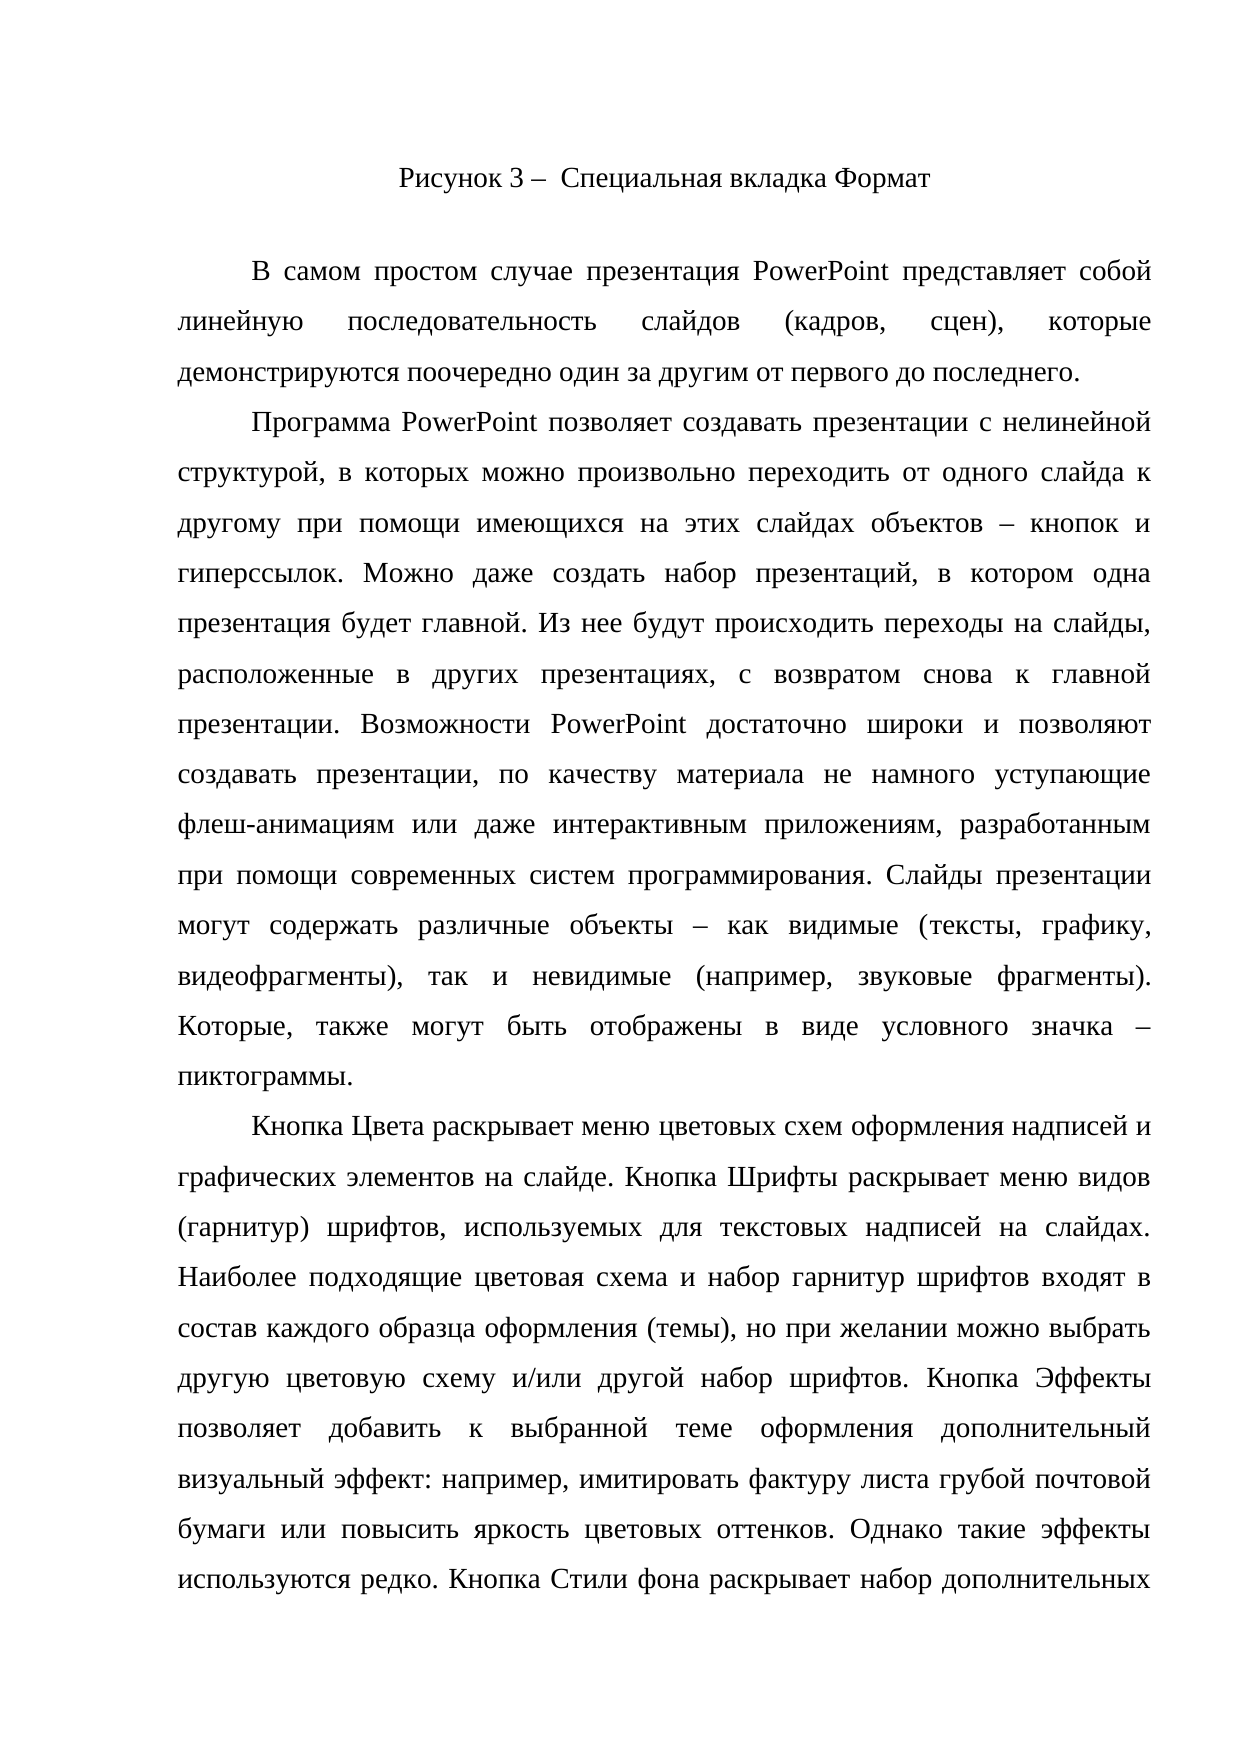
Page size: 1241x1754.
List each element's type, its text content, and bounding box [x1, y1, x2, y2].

text Программа PowerPoint позволяет создавать презентации с нелинейной структурой, в которых можно произвольно переходить от одного слайда к другому при помощи имеющихся на этих слайдах объектов – кнопок и гиперссылок. Можно даже создать набор презентаций, в котором одна презентация будет главной. Из нее будут происходить переходы на слайды, расположенные в других презентациях, с возвратом снова к главной презентации. Возможности PowerPoint достаточно широки и позволяют создавать презентации, по качеству материала не намного уступающие флеш-анимациям или даже интерактивным приложениям, разработанным при помощи современных систем программирования. Слайды презентации могут содержать различные объекты – как видимые (тексты, графику, видеофрагменты), так и невидимые (например, звуковые фрагменты). Которые, также могут быть отображены в виде условного значка – пиктограммы. [177, 404, 1152, 1092]
text Рисунок 3 – Специальная вкладка Формат [177, 160, 1152, 194]
text В самом простом случае презентация PowerPoint представляет собой линейную последовательность слайдов (кадров, сцен), которые демонстрируются поочередно один за другим от первого до последнего. [177, 253, 1152, 387]
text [177, 1108, 1152, 1595]
